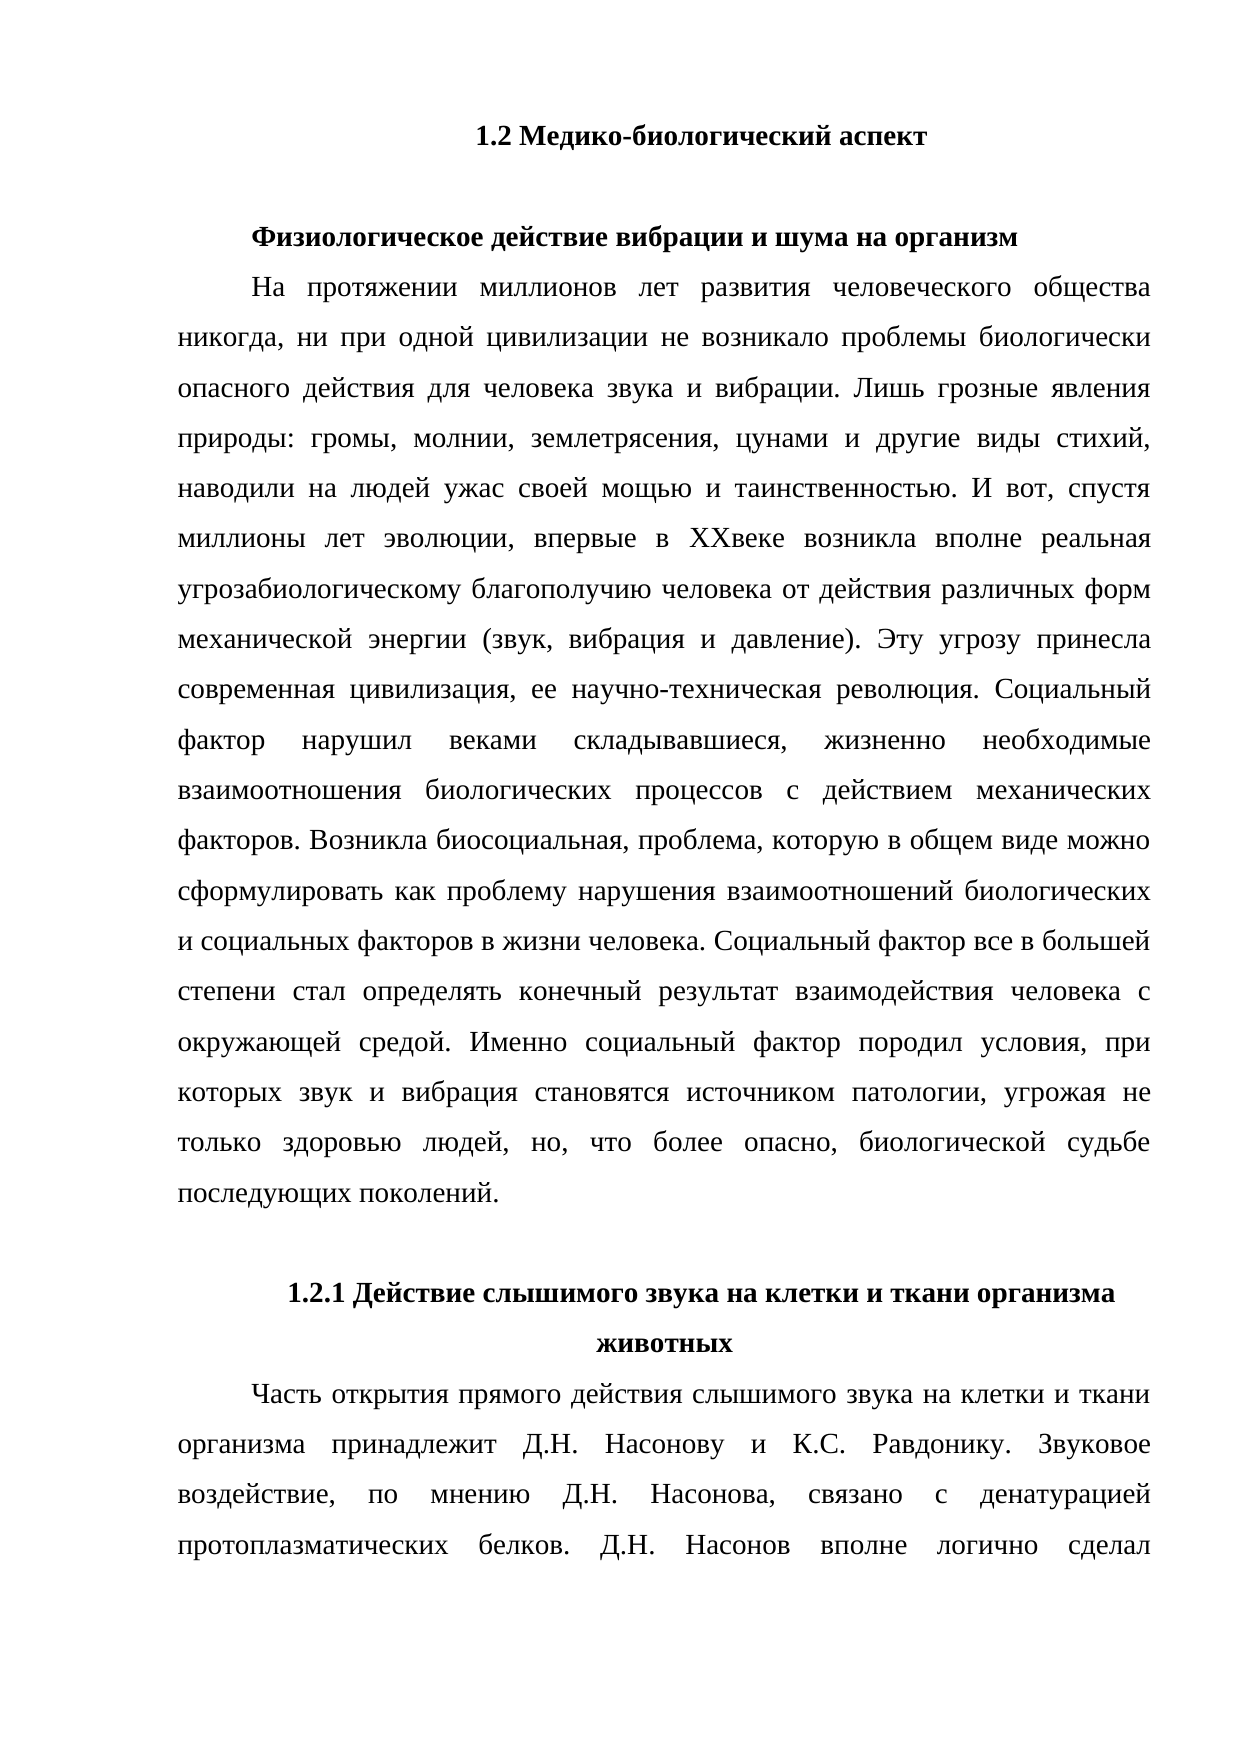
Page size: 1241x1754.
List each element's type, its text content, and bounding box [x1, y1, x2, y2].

subtitle 1.2.1 Действие слышимого звука на клетки и ткани организма животных [177, 1275, 1152, 1359]
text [177, 1376, 1152, 1560]
text Физиологическое действие вибрации и шума на организм [177, 219, 1152, 252]
text На протяжении миллионов лет развития человеческого общества никогда, ни при одной цивилизации не возникало проблемы биологически опасного действия для человека звука и вибрации. Лишь грозные явления природы: громы, молнии, землетрясения, цунами и другие виды стихий, наводили на людей ужас своей мощью и таинственностью. И вот, спустя миллионы лет эволюции, впервые в XXвеке возникла вполне реальная угрозабиологическому благополучию человека от действия различных форм механической энергии (звук, вибрация и давление). Эту угрозу принесла современная цивилизация, ее научно-техническая революция. Социальный фактор нарушил веками складывавшиеся, жизненно необходимые взаимоотношения биологических процессов с действием механических факторов. Возникла биосоциальная, проблема, которую в общем виде можно сформулировать как проблему нарушения взаимоотношений биологических и социальных факторов в жизни человека. Социальный фактор все в большей степени стал определять конечный результат взаимодействия человека с окружающей средой. Именно социальный фактор породил условия, при которых звук и вибрация становятся источником патологии, угрожая не только здоровью людей, но, что более опасно, биологической судьбе последующих поколений. [177, 269, 1152, 1208]
text 1.2 Медико-биологический аспект [177, 118, 1152, 152]
